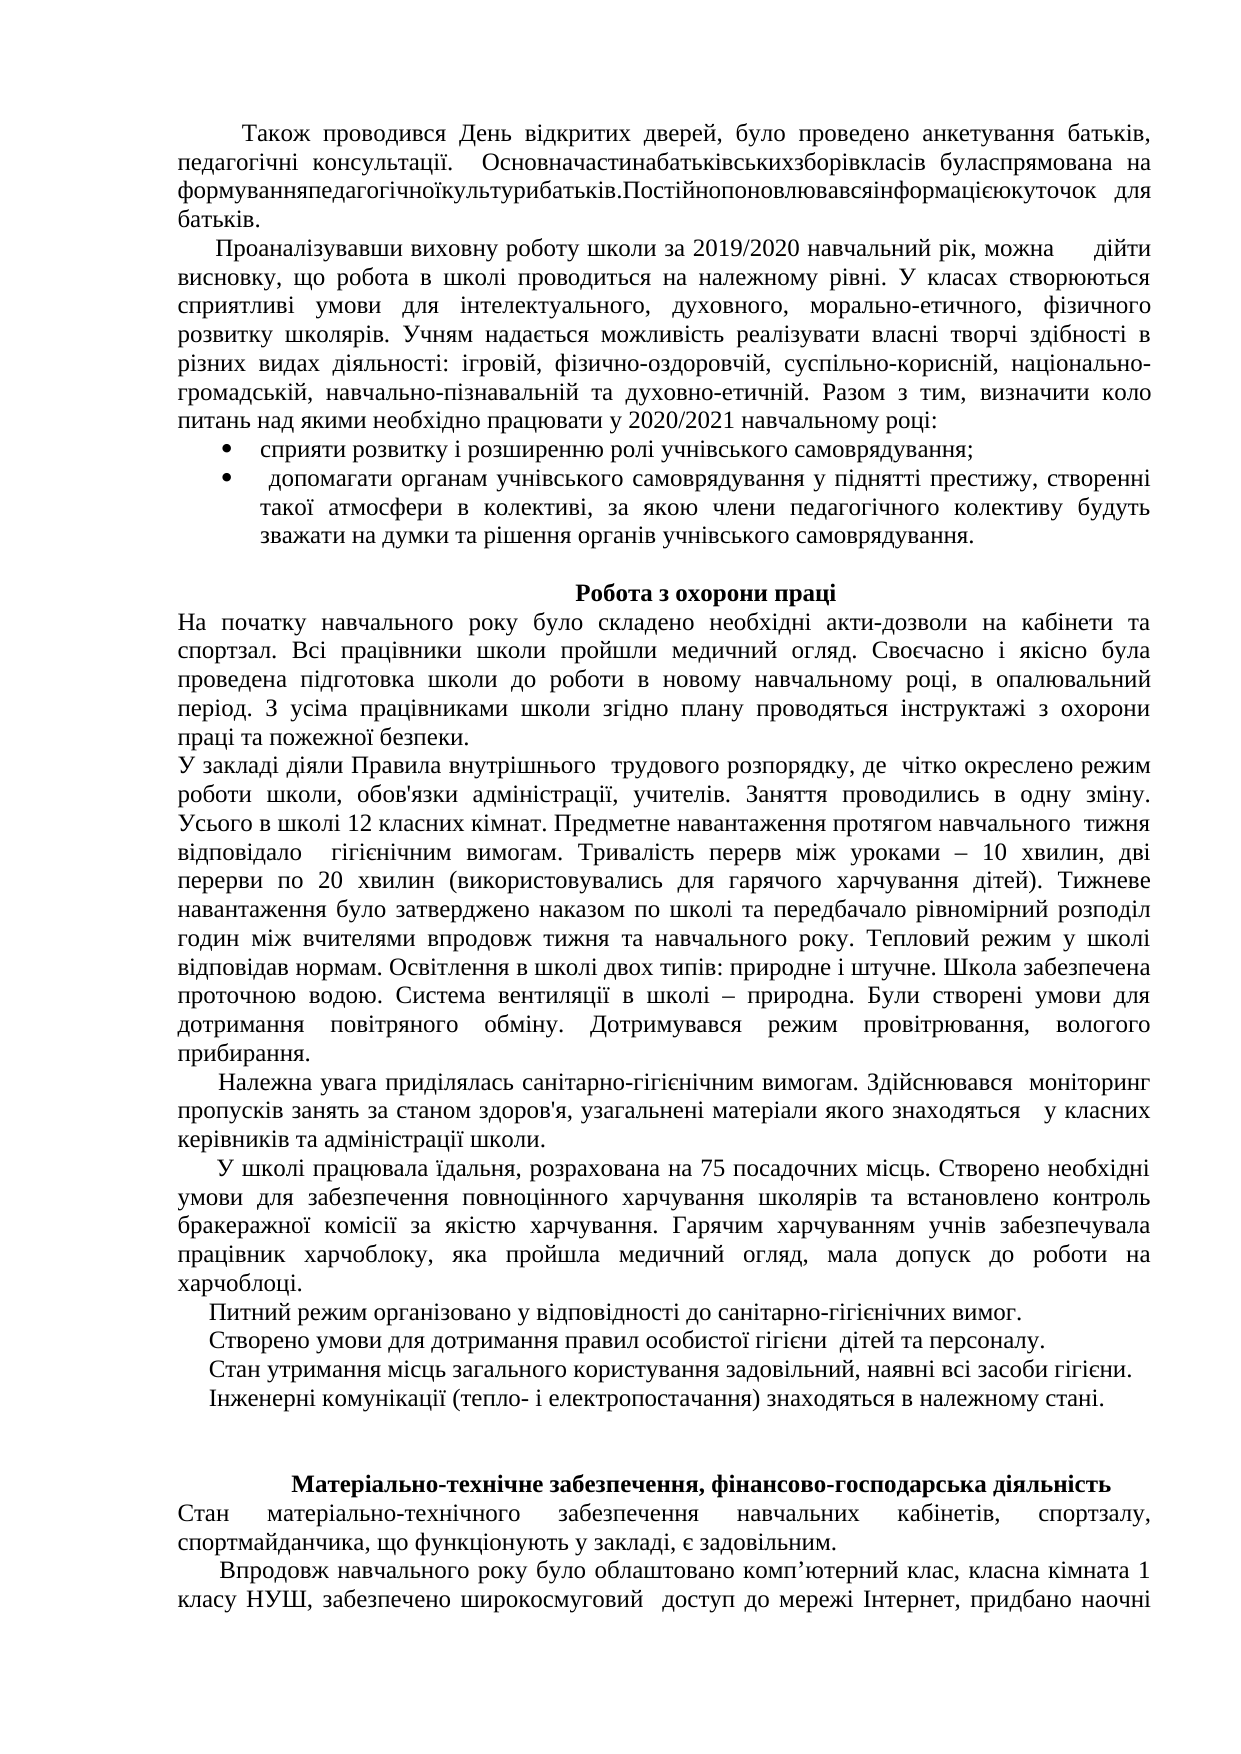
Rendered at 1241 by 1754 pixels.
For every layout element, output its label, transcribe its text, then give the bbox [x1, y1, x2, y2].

text Стан утримання місць загального користування задовільний, наявні всі засоби гігієни. [177, 1354, 1152, 1383]
list сприяти розвитку і розширенню ролі учнівського самоврядування; [222, 434, 1152, 463]
text Створено умови для дотримання правил особистої гігієни дітей та персоналу. [177, 1326, 1152, 1354]
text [177, 1556, 1152, 1613]
text Інженерні комунікації (тепло- і електропостачання) знаходяться в належному стані. [177, 1383, 1152, 1412]
text Робота з охорони праці [260, 578, 1152, 607]
text Також проводився День відкритих дверей, було проведено анкетування батьків, педагогічні консультації. Основначастинабатьківськихзборівкласів буласпрямована на формуванняпедагогічноїкультурибатьків.Постійнопоновлювавсяінформацієюкуточок для батьків. [177, 118, 1152, 233]
text У закладі діяли Правила внутрішнього трудового розпорядку, де чітко окреслено режим роботи школи, обов'язки адміністрації, учителів. Заняття проводились в одну зміну. Усього в школі 12 класних кімнат. Предметне навантаження протягом навчального тижня відповідало гігієнічним вимогам. Тривалість перерв між уроками – 10 хвилин, дві перерви по 20 хвилин (використовувались для гарячого харчування дітей). Тижневе навантаження було затверджено наказом по школі та передбачало рівномірний розподіл годин між вчителями впродовж тижня та навчального року. Тепловий режим у школі відповідав нормам. Освітлення в школі двох типів: природне і штучне. Школа забезпечена проточною водою. Система вентиляції в школі – природна. Були створені умови для дотримання повітряного обміну. Дотримувався режим провітрювання, вологого прибирання. [177, 751, 1152, 1067]
text На початку навчального року було складено необхідні акти-дозволи на кабінети та спортзал. Всі працівники школи пройшли медичний огляд. Своєчасно і якісно була проведена підготовка школи до роботи в новому навчальному році, в опалювальний період. З усіма працівниками школи згідно плану проводяться інструктажі з охорони праці та пожежної безпеки. [177, 607, 1152, 751]
text Стан матеріально-технічного забезпечення навчальних кабінетів, спортзалу, спортмайданчика, що функціонують у закладі, є задовільним. [177, 1498, 1152, 1556]
text Належна увага приділялась санітарно-гігієнічним вимогам. Здійснювався моніторинг пропусків занять за станом здоров'я, узагальнені матеріали якого знаходяться у класних керівників та адміністрації школи. [177, 1067, 1152, 1153]
text У школі працювала їдальня, розрахована на 75 посадочних місць. Створено необхідні умови для забезпечення повноцінного харчування школярів та встановлено контроль бракеражної комісії за якістю харчування. Гарячим харчуванням учнів забезпечувала працівник харчоблоку, яка пройшла медичний огляд, мала допуск до роботи на харчоблоці. [177, 1153, 1152, 1297]
text Матеріально-технічне забезпечення, фінансово-господарська діяльність [177, 1469, 1152, 1498]
text Питний режим організовано у відповідності до санітарно-гігієнічних вимог. [177, 1297, 1152, 1326]
list допомагати органам учнівського самоврядування у піднятті престижу, створенні такої атмосфери в колективі, за якою члени педагогічного колективу будуть зважати на думки та рішення органів учнівського самоврядування. [222, 463, 1152, 549]
text Проаналізувавши виховну роботу школи за 2019/2020 навчальний рік, можна дійти висновку, що робота в школі проводиться на належному рівні. У класах створюються сприятливі умови для інтелектуального, духовного, морально-етичного, фізичного розвитку школярів. Учням надається можливість реалізувати власні творчі здібності в різних видах діяльності: ігровій, фізично-оздоровчій, суспільно-корисній, національно-громадській, навчально-пізнавальній та духовно-етичній. Разом з тим, визначити коло питань над якими необхідно працювати у 2020/2021 навчальному році: [177, 233, 1152, 434]
